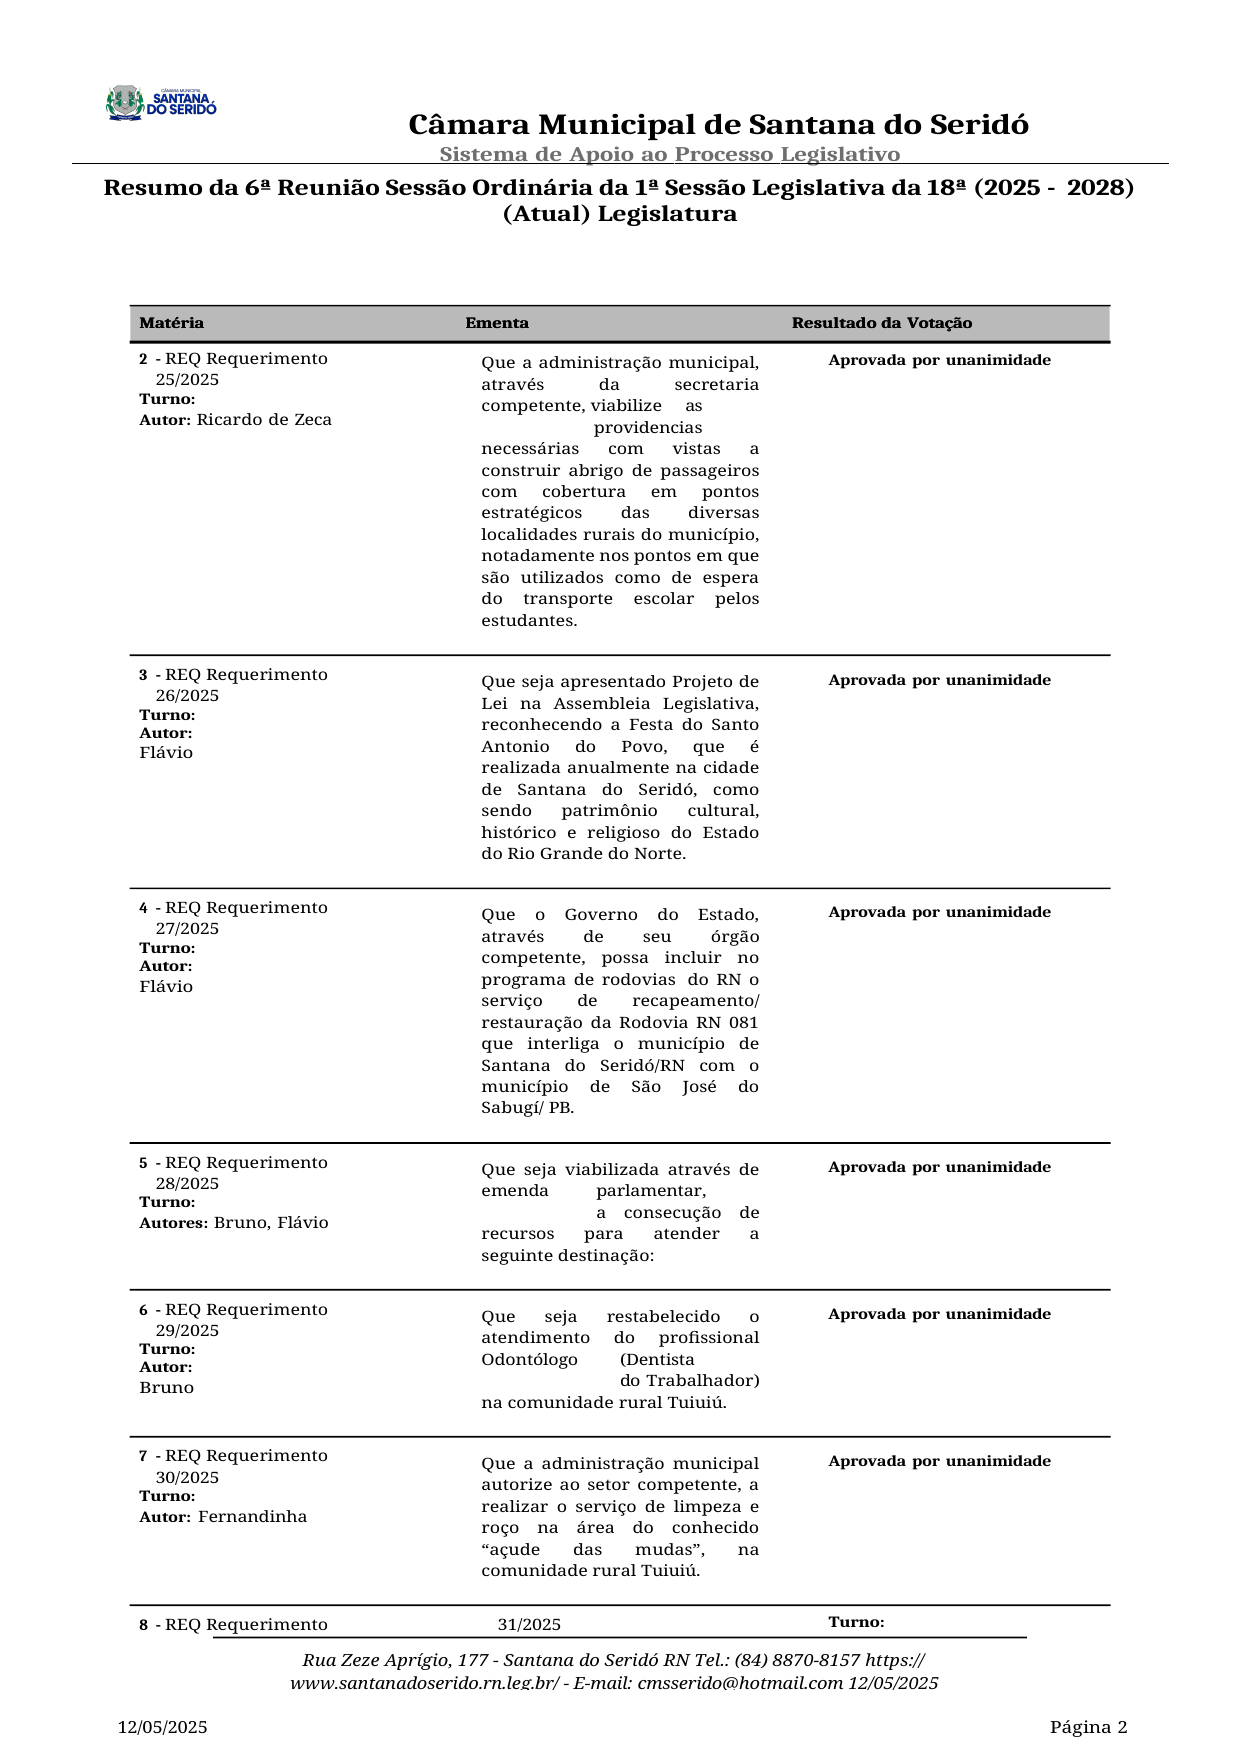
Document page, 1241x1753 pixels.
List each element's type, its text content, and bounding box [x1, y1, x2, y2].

list - REQ Requerimento 31/2025 [139, 1614, 394, 1635]
subtitle Turno: [139, 1488, 394, 1506]
list - REQ Requerimento 28/2025 [139, 1151, 394, 1194]
text Que a administração municipal autorize ao setor competente, a realizar o serviço de limpeza e roço na área do conhecido “açude das mudas”, na comunidade rural Tuiuiú. [481, 1453, 759, 1581]
text Autores: Bruno, Flávio [139, 1212, 394, 1233]
subtitle Turno: [828, 1614, 1122, 1632]
text Turno: Autor: Flávio [139, 939, 249, 997]
text Autor: Fernandinha [139, 1506, 394, 1527]
subtitle Aprovada por unanimidade [828, 904, 1122, 922]
subtitle Aprovada por unanimidade [828, 1158, 1122, 1176]
text Que o Governo do Estado, através de seu órgão competente, possa incluir no programa de rodovias do RN o serviço de recapeamento/ restauração da Rodovia RN 081 que interliga o município de Santana do Seridó/RN com o município de São José do Sabugí/ PB. [481, 904, 759, 1118]
text Turno: Autor: Flávio [139, 706, 249, 763]
subtitle Aprovada por unanimidade [828, 1452, 1122, 1470]
subtitle Aprovada por unanimidade [828, 352, 1122, 370]
list - REQ Requerimento 31/2025 [481, 1614, 763, 1635]
text Que a administração municipal, através da secretaria competente, viabilize as providencias necessárias com vistas a construir abrigo de passageiros com cobertura em pontos estratégicos das diversas localidades rurais do município, notadamente nos pontos em que são utilizados como de espera do transporte escolar pelos estudantes. [481, 352, 759, 631]
text Autor: Ricardo de Zeca [139, 408, 394, 430]
subtitle Turno: [139, 1194, 394, 1212]
subtitle Turno: [139, 390, 394, 408]
text Que seja restabelecido o atendimento do profissional Odontólogo (Dentista do Trabalhador) na comunidade rural Tuiuiú. [481, 1306, 759, 1413]
list - REQ Requerimento 30/2025 [139, 1445, 394, 1488]
list - REQ Requerimento 29/2025 [139, 1298, 394, 1341]
subtitle Aprovada por unanimidade [828, 671, 1122, 689]
list - REQ Requerimento 25/2025 [139, 348, 394, 390]
picture [102, 84, 221, 123]
list - REQ Requerimento 27/2025 [139, 897, 394, 939]
subtitle Aprovada por unanimidade [828, 1305, 1122, 1323]
list - REQ Requerimento 26/2025 [139, 664, 394, 706]
text Que seja viabilizada através de emenda parlamentar, a consecução de recursos para atender a seguinte destinação: [481, 1159, 759, 1266]
text Turno: Autor: Bruno [139, 1341, 249, 1398]
text Que seja apresentado Projeto de Lei na Assembleia Legislativa, reconhecendo a Festa do Santo Antonio do Povo, que é realizada anualmente na cidade de Santana do Seridó, como sendo patrimônio cultural, histórico e religioso do Estado do Rio Grande do Norte. [481, 671, 759, 864]
